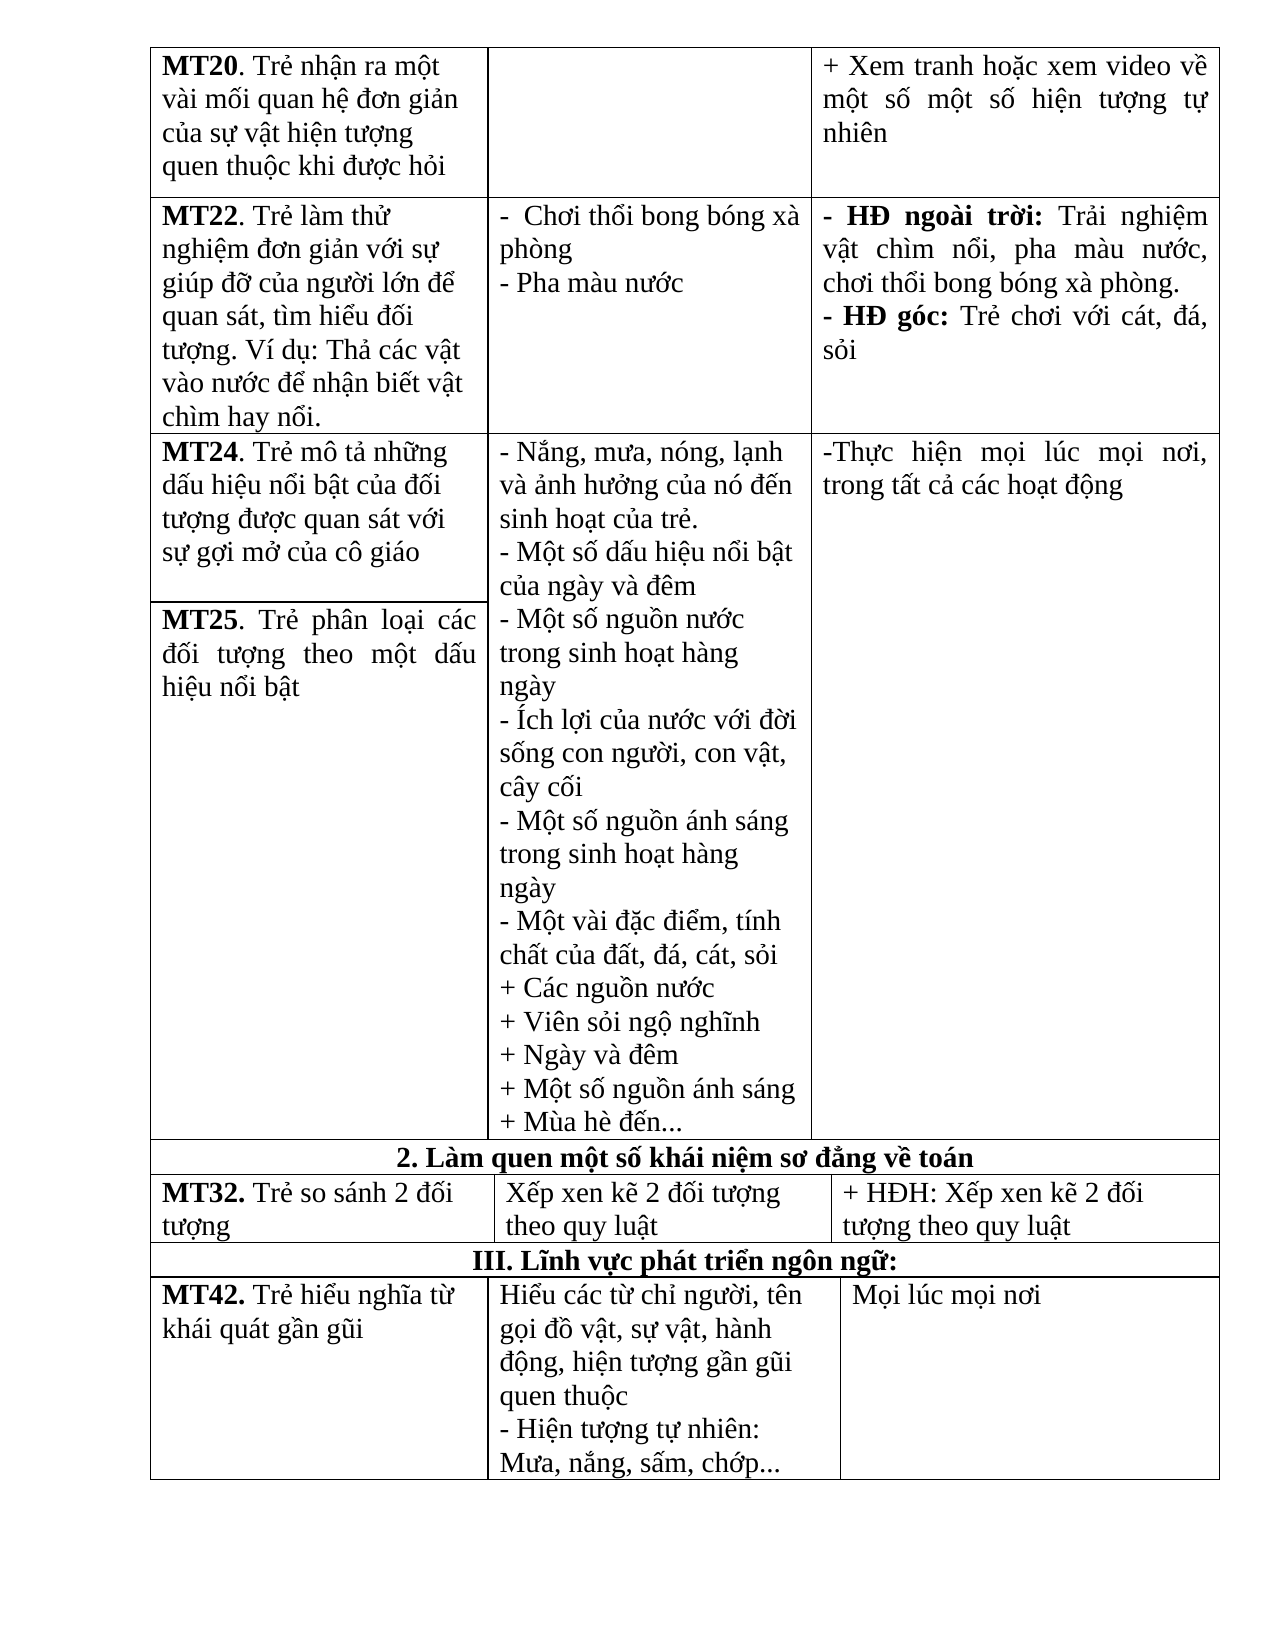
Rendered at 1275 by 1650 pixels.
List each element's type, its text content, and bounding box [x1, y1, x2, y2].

table_cell III. Lĩnh vực phát triển ngôn ngữ: [151, 1243, 1219, 1276]
table_cell -Thực hiện mọi lúc mọi nơi, trong tất cả các hoạt động [812, 434, 1219, 1139]
table_cell - Chơi thổi bong bóng xà phòng - Pha màu nước [489, 198, 811, 433]
table_cell MT32. Trẻ so sánh 2 đối tượng [151, 1175, 494, 1242]
table_cell - HĐ ngoài trời: Trải nghiệm vật chìm nổi, pha màu nước, chơi thổi bong bóng xà phòng. - HĐ góc: Trẻ chơi với cát, đá, sỏi [812, 198, 1219, 433]
table_cell MT42. Trẻ hiểu nghĩa từ khái quát gần gũi [151, 1278, 487, 1479]
table_cell MT20. Trẻ nhận ra một vài mối quan hệ đơn giản của sự vật hiện tượng quen thuộc khi được hỏi [151, 48, 487, 197]
table_cell 2. Làm quen một số khái niệm sơ đẳng về toán [151, 1140, 1219, 1174]
table_cell + HĐH: Xếp xen kẽ 2 đối tượng theo quy luật [832, 1175, 1219, 1242]
table_cell MT25. Trẻ phân loại các đối tượng theo một dấu hiệu nổi bật [151, 603, 487, 1139]
table_cell - Nắng, mưa, nóng, lạnh và ảnh hưởng của nó đến sinh hoạt của trẻ. - Một số dấu hiệu nổi bật của ngày và đêm - Một số nguồn nước trong sinh hoạt hàng ngày - Ích lợi của nước với đời sống con người, con vật, cây cối - Một số nguồn ánh sáng trong sinh hoạt hàng ngày - Một vài đặc điểm, tính chất của đất, đá, cát, sỏi + Các nguồn nước + Viên sỏi ngộ nghĩnh + Ngày và đêm + Một số nguồn ánh sáng + Mùa hè đến... [489, 434, 811, 1139]
table_cell MT22. Trẻ làm thử nghiệm đơn giản với sự giúp đỡ của người lớn để quan sát, tìm hiểu đối tượng. Ví dụ: Thả các vật vào nước để nhận biết vật chìm hay nổi. [151, 198, 487, 433]
table_cell Xếp xen kẽ 2 đối tượng theo quy luật [495, 1175, 831, 1242]
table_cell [489, 48, 811, 197]
table_cell MT24. Trẻ mô tả những dấu hiệu nổi bật của đối tượng được quan sát với sự gợi mở của cô giáo [151, 434, 487, 601]
table_cell Hiểu các từ chỉ người, tên gọi đồ vật, sự vật, hành động, hiện tượng gần gũi quen thuộc - Hiện tượng tự nhiên: Mưa, nắng, sấm, chớp... [489, 1278, 840, 1479]
table_cell Mọi lúc mọi nơi [841, 1278, 1219, 1479]
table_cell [812, 48, 1219, 197]
